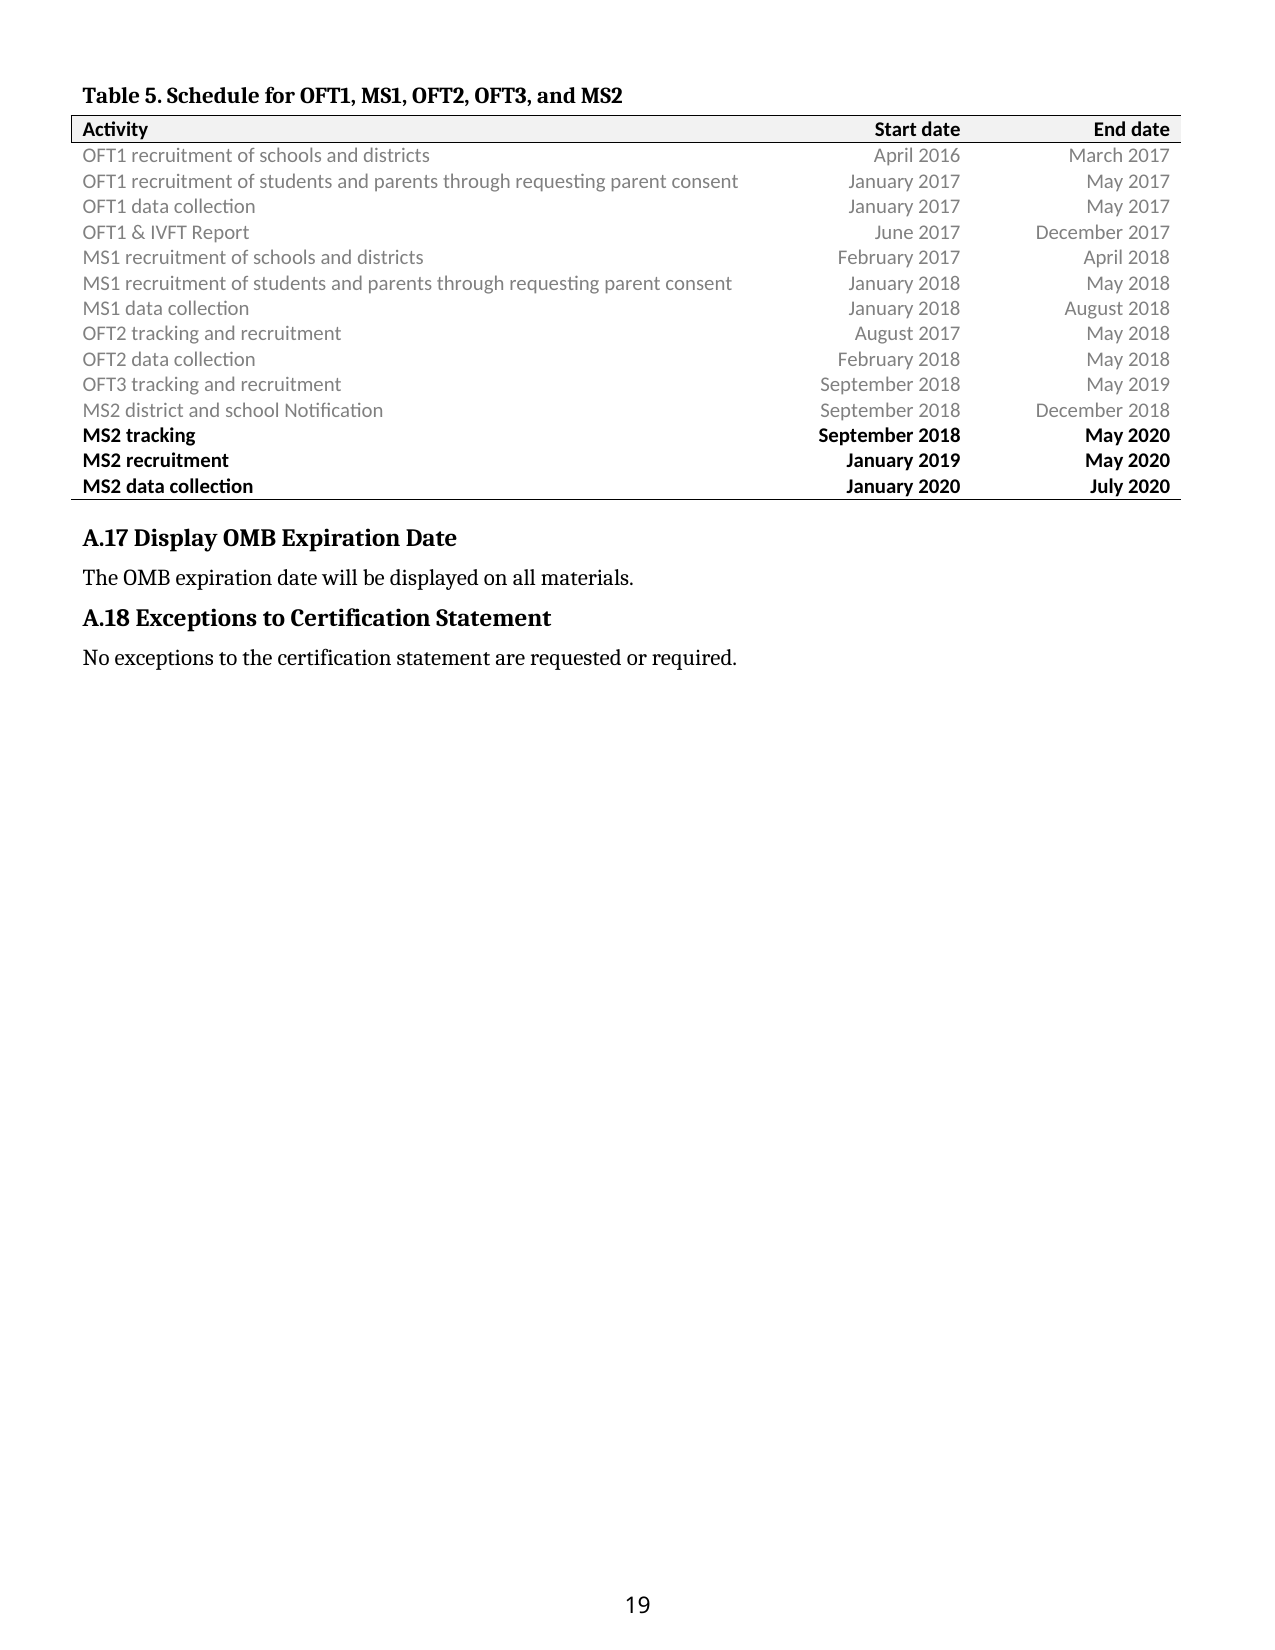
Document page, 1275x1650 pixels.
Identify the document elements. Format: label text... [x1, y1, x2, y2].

table_cell OFT3 tracking and recruitment [71, 371, 762, 397]
table_cell January 2018 [762, 270, 972, 295]
table_cell OFT1 data collection [71, 194, 762, 219]
table_cell January 2019 [762, 448, 972, 473]
table_cell May 2018 [972, 346, 1181, 371]
table_cell MS2 recruitment [71, 448, 762, 473]
table_cell OFT1 & IVFT Report [71, 219, 762, 244]
table_cell MS1 recruitment of students and parents through requesting parent consent [71, 270, 762, 295]
table_cell May 2018 [972, 270, 1181, 295]
text The OMB expiration date will be displayed on all materials. [82, 565, 1192, 591]
table_cell January 2018 [762, 295, 972, 321]
table_cell February 2018 [762, 346, 972, 371]
table_cell May 2017 [972, 168, 1181, 193]
table_cell December 2017 [972, 219, 1181, 244]
text No exceptions to the certification statement are requested or required. [82, 645, 1192, 671]
table_cell MS2 tracking [71, 422, 762, 448]
table_cell June 2017 [762, 219, 972, 244]
text Table 5. Schedule for OFT1, MS1, OFT2, OFT3, and MS2 [82, 82, 1192, 109]
table_cell OFT1 recruitment of schools and districts [71, 143, 762, 168]
table_cell February 2017 [762, 244, 972, 270]
table_cell September 2018 [762, 371, 972, 397]
table_cell January 2017 [762, 168, 972, 193]
table_cell March 2017 [972, 143, 1181, 168]
table_cell OFT2 tracking and recruitment [71, 321, 762, 346]
table_header Start date [762, 116, 972, 142]
table_cell May 2020 [972, 448, 1181, 473]
table_cell OFT2 data collection [71, 346, 762, 371]
table_cell MS2 district and school Notification [71, 397, 762, 422]
table_cell May 2018 [972, 321, 1181, 346]
table_cell December 2018 [972, 397, 1181, 422]
table_cell April 2018 [972, 244, 1181, 270]
table_cell September 2018 [762, 422, 972, 448]
table_cell July 2020 [972, 473, 1181, 498]
table_cell MS1 data collection [71, 295, 762, 321]
table_cell April 2016 [762, 143, 972, 168]
table_cell MS1 recruitment of schools and districts [71, 244, 762, 270]
table_cell May 2019 [972, 371, 1181, 397]
table_cell OFT1 recruitment of students and parents through requesting parent consent [71, 168, 762, 193]
table_cell September 2018 [762, 397, 972, 422]
table_cell January 2017 [762, 194, 972, 219]
table_cell January 2020 [762, 473, 972, 498]
table_cell August 2018 [972, 295, 1181, 321]
table_cell May 2017 [972, 194, 1181, 219]
table_cell MS2 data collection [71, 473, 762, 498]
table_header Activity [72, 116, 762, 142]
table_cell May 2020 [972, 422, 1181, 448]
subtitle A.18 Exceptions to Certification Statement [82, 603, 1192, 632]
table_header End date [972, 116, 1181, 142]
subtitle A.17 Display OMB Expiration Date [82, 523, 1192, 552]
table_cell August 2017 [762, 321, 972, 346]
